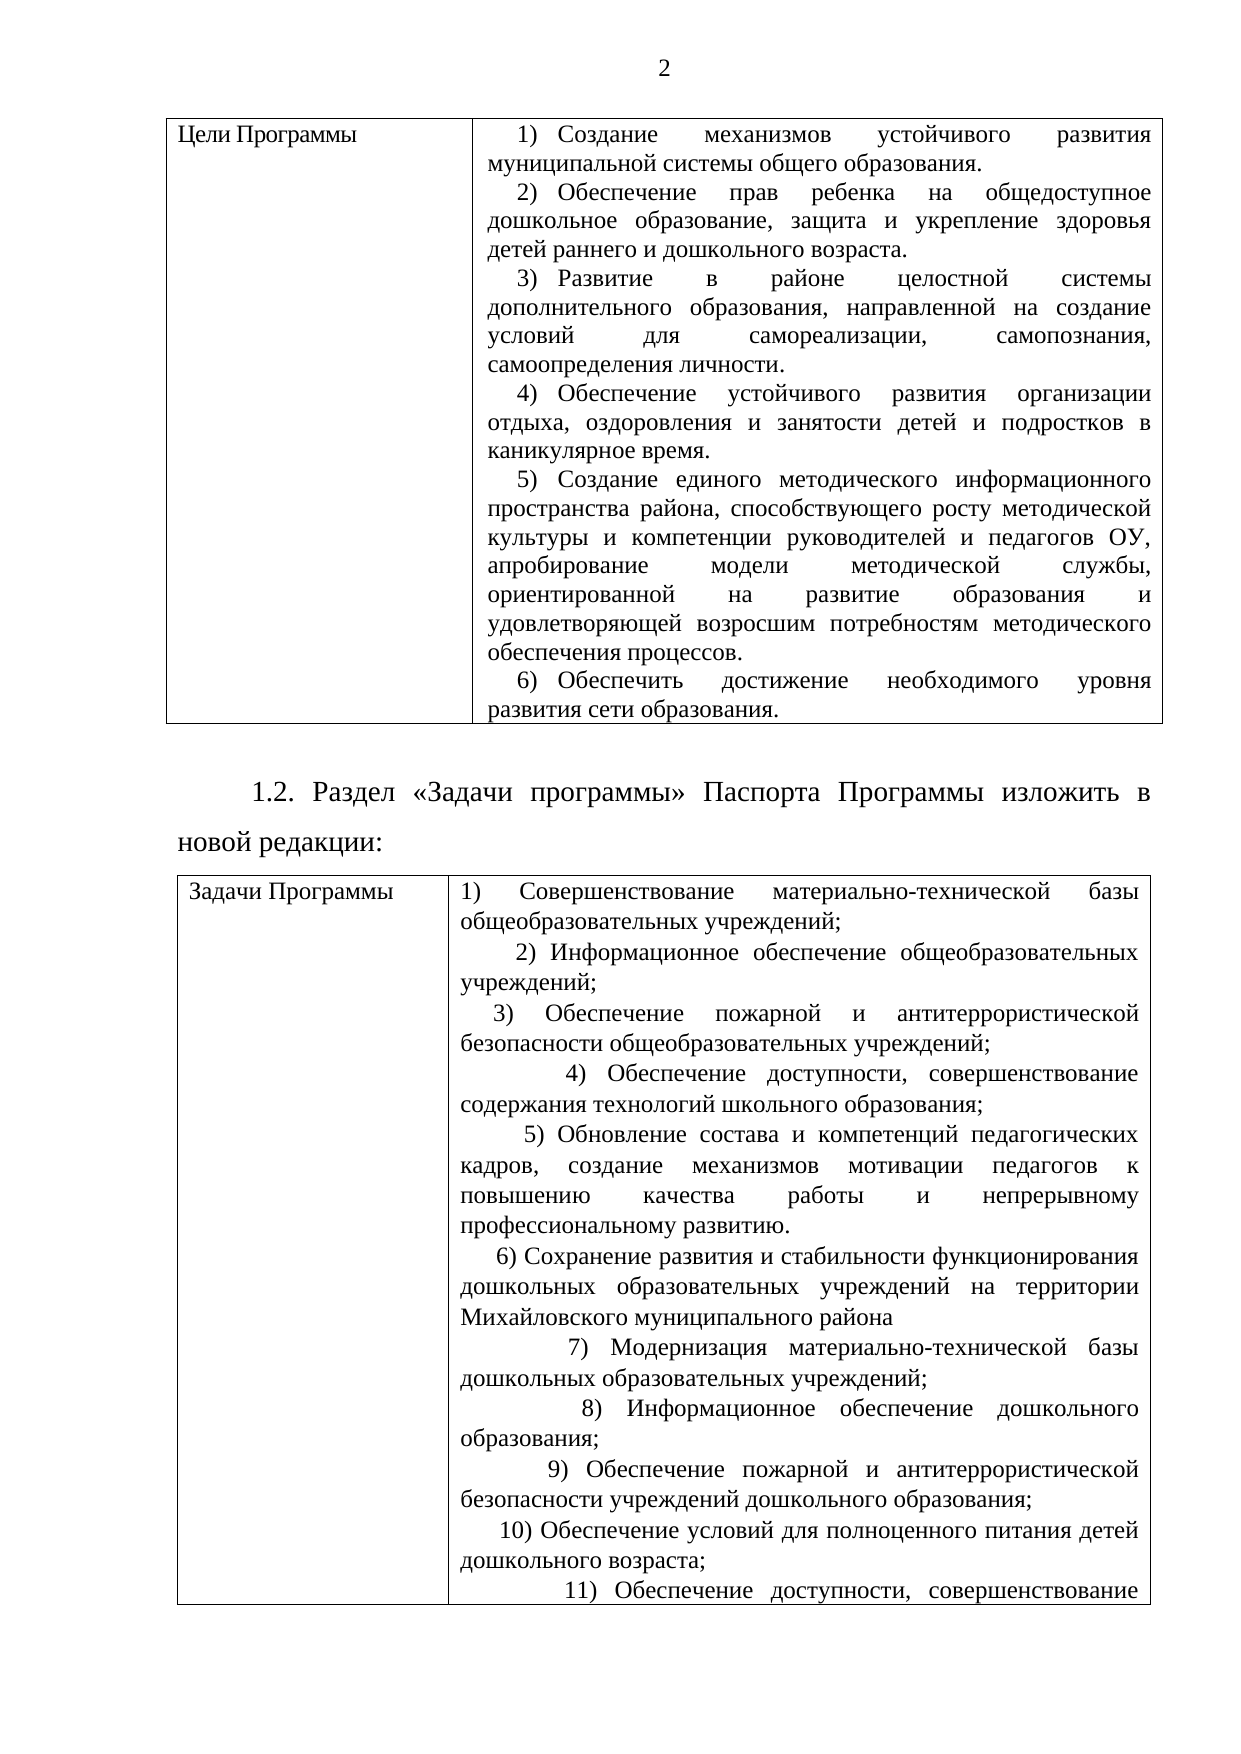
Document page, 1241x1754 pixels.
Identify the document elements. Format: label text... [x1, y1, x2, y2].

table_header Создание механизмов устойчивого развития муниципальной системы общего образования. Обеспечение прав ребенка на общедоступное дошкольное образование, защита и укрепление здоровья детей раннего и дошкольного возраста. Развитие в районе целостной системы дополнительного образования, направленной на создание условий для самореализации, самопознания, самоопределения личности. Обеспечение устойчивого развития организации отдыха, оздоровления и занятости детей и подростков в каникулярное время. Создание единого методического информационного пространства района, способствующего росту методической культуры и компетенции руководителей и педагогов ОУ, апробирование модели методической службы, ориентированной на развитие образования и удовлетворяющей возросшим потребностям методического обеспечения процессов. Обеспечить достижение необходимого уровня развития сети образования. [473, 119, 1162, 723]
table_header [449, 876, 1150, 1604]
table_header Задачи Программы [178, 876, 448, 1604]
text 1.2. Раздел «Задачи программы» Паспорта Программы изложить в новой редакции: [177, 774, 1152, 858]
table_header Цели Программы [167, 119, 472, 723]
